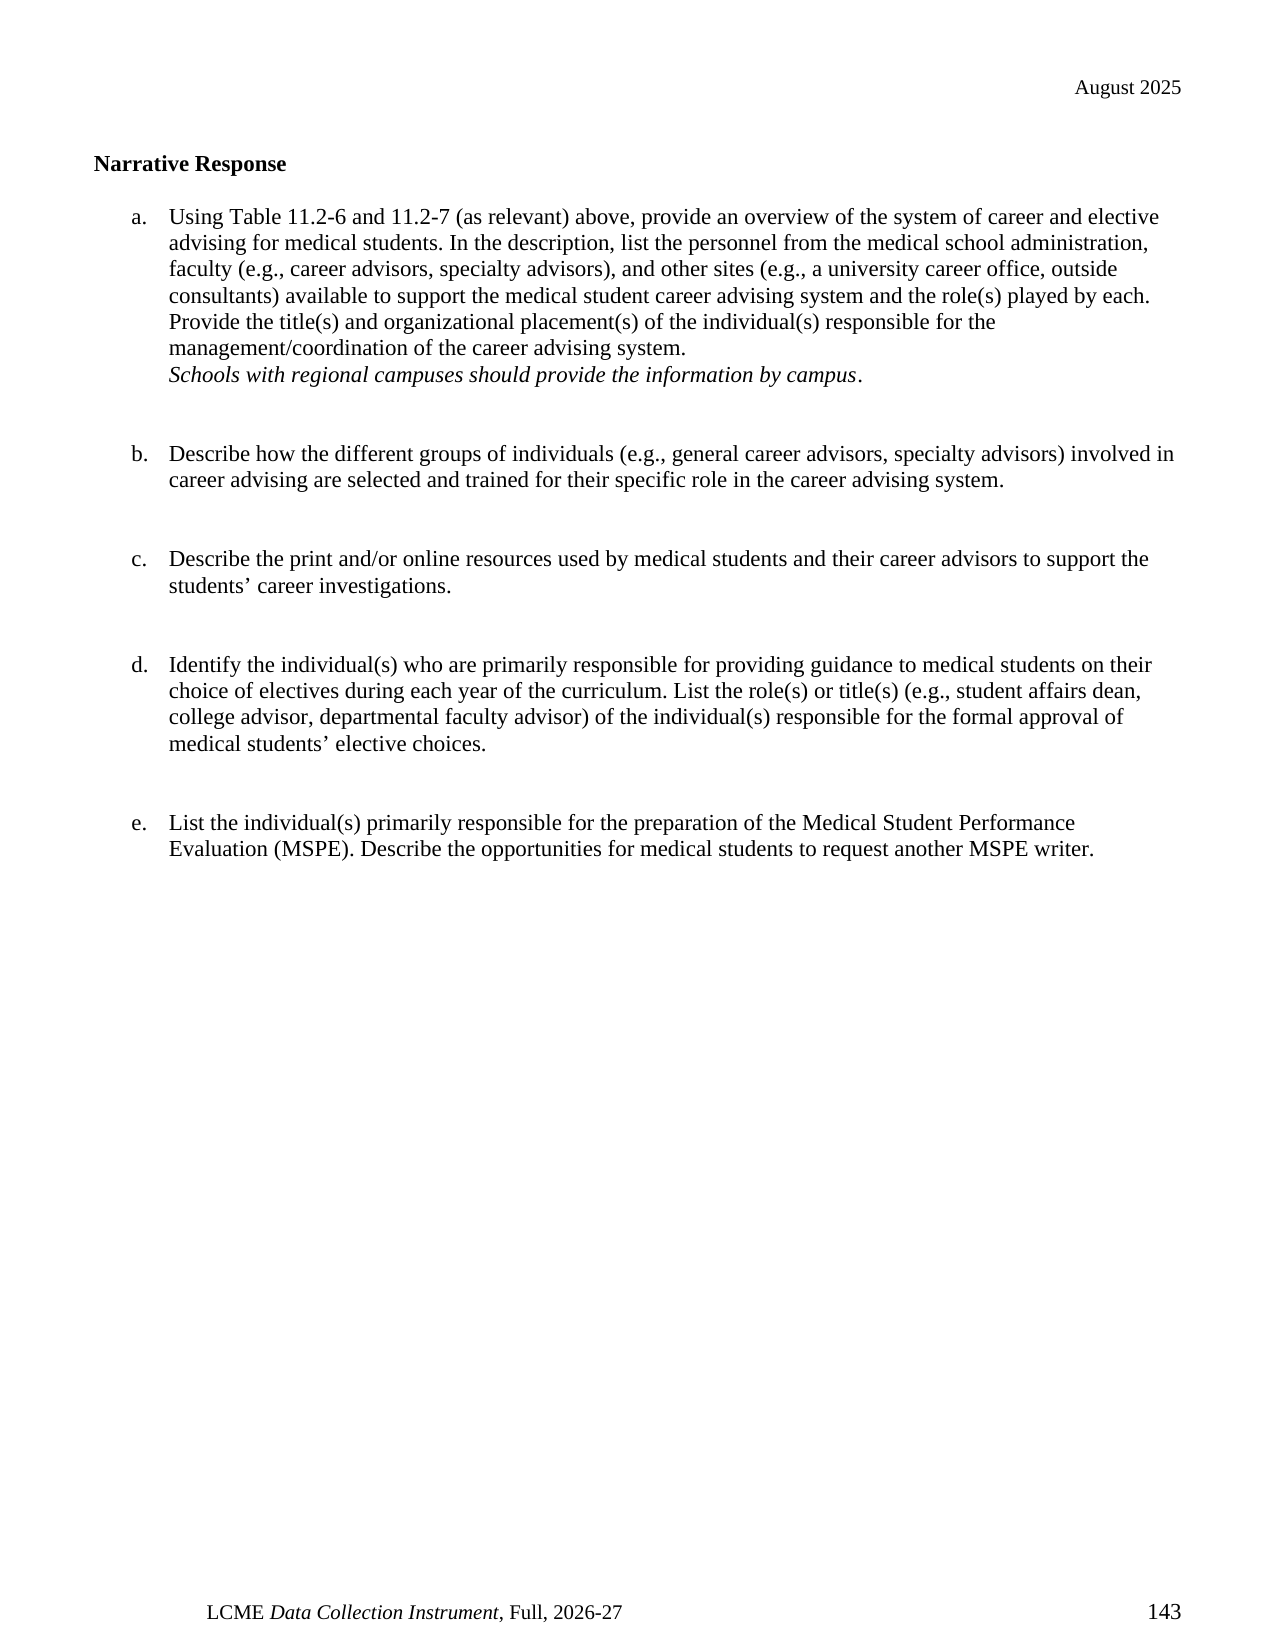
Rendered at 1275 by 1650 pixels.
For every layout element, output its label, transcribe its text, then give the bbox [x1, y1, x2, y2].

text d. Identify the individual(s) who are primarily responsible for providing guidance to medical students on their choice of electives during each year of the curriculum. List the role(s) or title(s) (e.g., student affairs dean, college advisor, departmental faculty advisor) of the individual(s) responsible for the formal approval of medical students’ elective choices. [131, 651, 1181, 756]
text Schools with regional campuses should provide the information by campus. [169, 361, 1181, 387]
subtitle Narrative Response [94, 150, 1181, 176]
text b. Describe how the different groups of individuals (e.g., general career advisors, specialty advisors) involved in career advising are selected and trained for their specific role in the career advising system. [131, 440, 1181, 493]
text c. Describe the print and/or online resources used by medical students and their career advisors to support the students’ career investigations. [131, 545, 1181, 598]
text e. List the individual(s) primarily responsible for the preparation of the Medical Student Performance Evaluation (MSPE). Describe the opportunities for medical students to request another MSPE writer. [131, 809, 1181, 862]
text a. Using Table 11.2-6 and 11.2-7 (as relevant) above, provide an overview of the system of career and elective advising for medical students. In the description, list the personnel from the medical school administration, faculty (e.g., career advisors, specialty advisors), and other sites (e.g., a university career office, outside consultants) available to support the medical student career advising system and the role(s) played by each. Provide the title(s) and organizational placement(s) of the individual(s) responsible for the management/coordination of the career advising system. [131, 203, 1181, 361]
